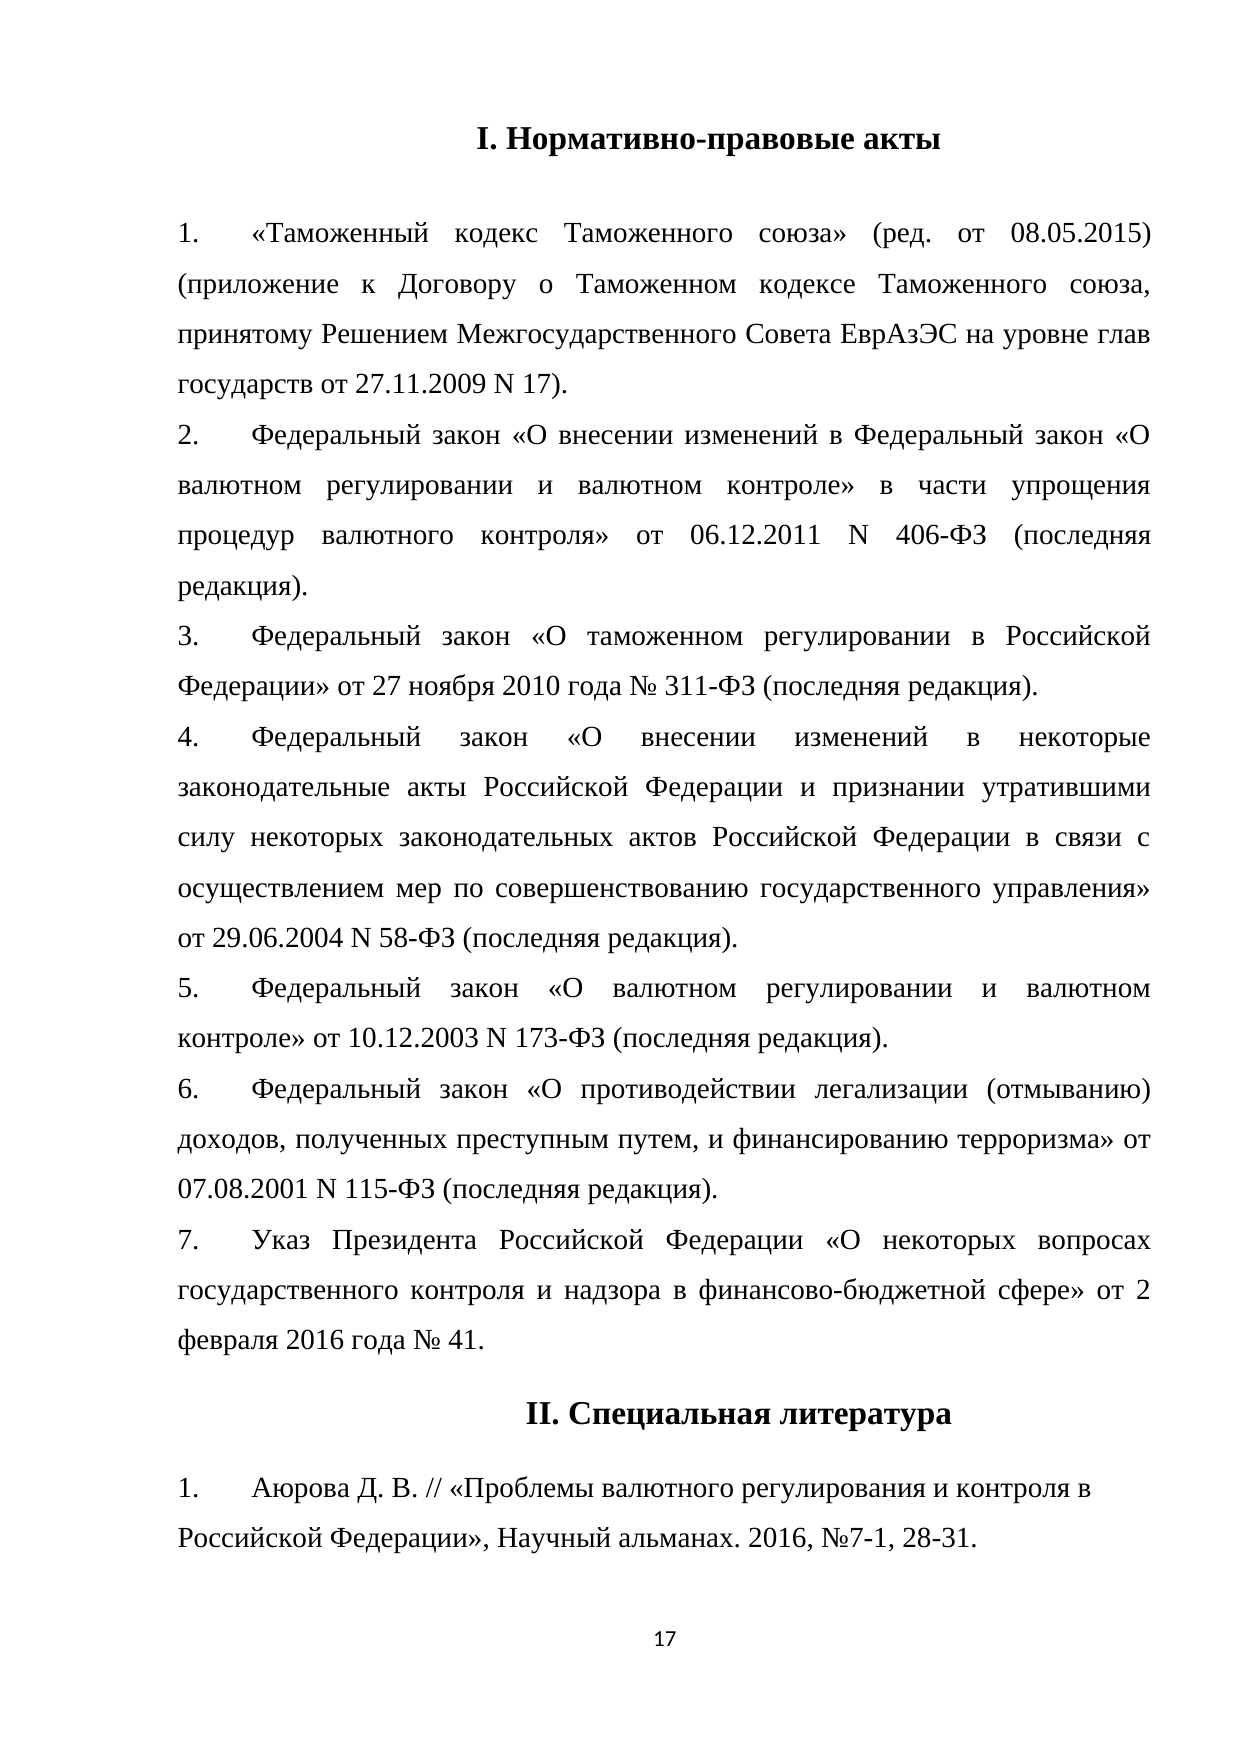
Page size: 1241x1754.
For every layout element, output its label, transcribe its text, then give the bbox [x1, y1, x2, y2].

list Федеральный закон «О внесении изменений в некоторые законодательные акты Российской Федерации и признании утратившими силу некоторых законодательных актов Российской Федерации в связи с осуществлением мер по совершенствованию государственного управления» от 29.06.2004 N 58-ФЗ (последняя редакция). [177, 719, 1152, 953]
list Указ Президента Российской Федерации «О некоторых вопросах государственного контроля и надзора в финансово-бюджетной сфере» от 2 февраля 2016 года № 41. [177, 1222, 1152, 1272]
list «Таможенный кодекс Таможенного союза» (ред. от 08.05.2015) (приложение к Договору о Таможенном кодексе Таможенного союза, принятому Решением Межгосударственного Совета ЕврАзЭС на уровне глав государств от 27.11.2009 N 17). [177, 216, 1152, 400]
list Федеральный закон «О таможенном регулировании в Российской Федерации» от 27 ноября 2010 года № 311-ФЗ (последняя редакция). [177, 618, 1152, 702]
text I. Нормативно-правовые акты [177, 118, 1152, 156]
list Федеральный закон «О противодействии легализации (отмыванию) доходов, полученных преступным путем, и финансированию терроризма» от 07.08.2001 N 115-ФЗ (последняя редакция). [177, 1071, 1152, 1205]
list Указ Президента Российской Федерации «О некоторых вопросах государственного контроля и надзора в финансово-бюджетной сфере» от 2 февраля 2016 года № 41. [177, 1306, 1152, 1356]
text II. Специальная литература [326, 1394, 1152, 1432]
list Федеральный закон «О внесении изменений в Федеральный закон «О валютном регулировании и валютном контроле» в части упрощения процедур валютного контроля» от 06.12.2011 N 406-ФЗ (последняя редакция). [177, 417, 1152, 601]
list Аюрова Д. В. // «Проблемы валютного регулирования и контроля в Российской Федерации», Научный альманах. 2016, №7-1, 28-31. [177, 1470, 1152, 1554]
list Федеральный закон «О валютном регулировании и валютном контроле» от 10.12.2003 N 173-ФЗ (последняя редакция). [177, 970, 1152, 1054]
